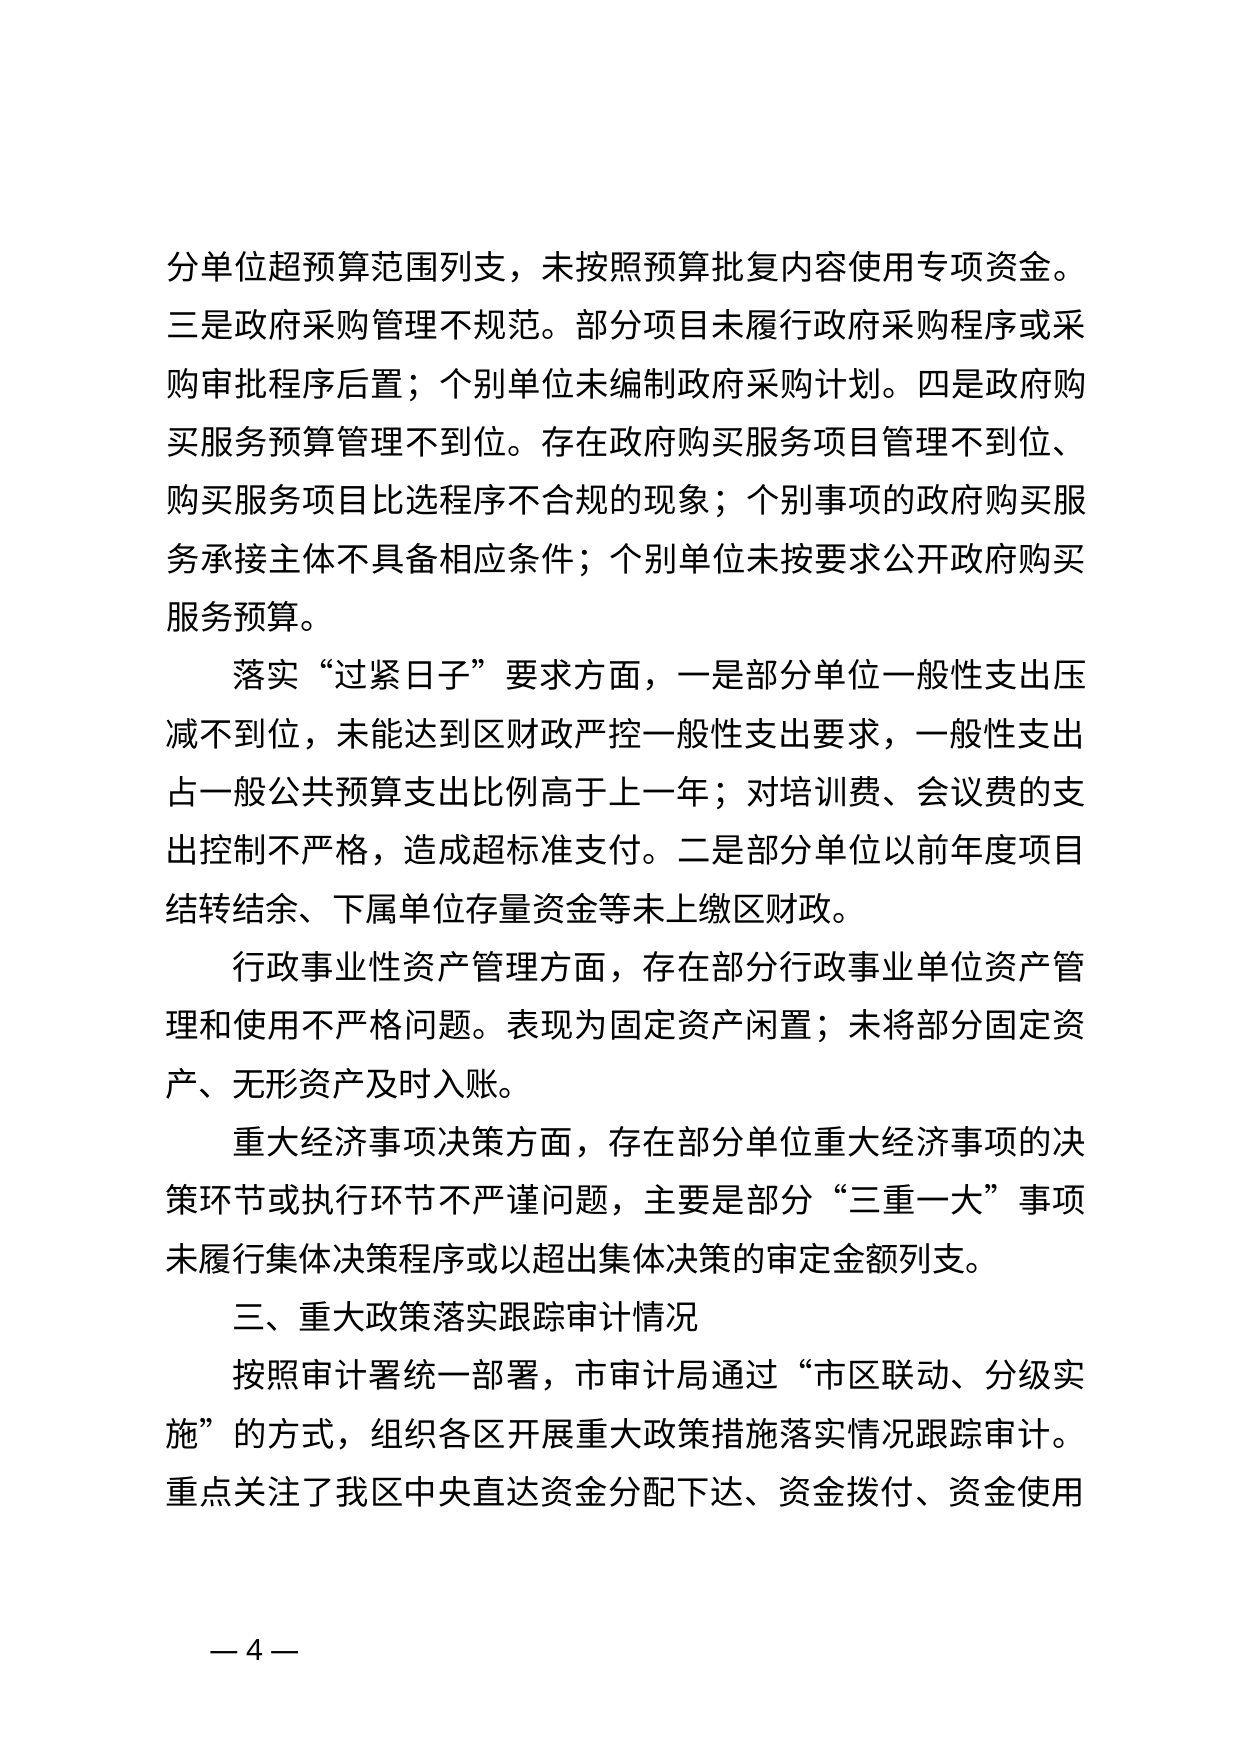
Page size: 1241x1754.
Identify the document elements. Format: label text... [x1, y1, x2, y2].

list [165, 1341, 1087, 1516]
list 行政事业性资产管理方面，存在部分行政事业单位资产管理和使用不严格问题。表现为固定资产闲置；未将部分固定资产、无形资产及时入账。 [165, 933, 1087, 1108]
text 三、重大政策落实跟踪审计情况 [165, 1283, 1087, 1341]
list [166, 233, 1087, 641]
list 落实“过紧日子”要求方面，一是部分单位一般性支出压减不到位，未能达到区财政严控一般性支出要求，一般性支出占一般公共预算支出比例高于上一年；对培训费、会议费的支出控制不严格，造成超标准支付。二是部分单位以前年度项目结转结余、下属单位存量资金等未上缴区财政。 [165, 641, 1087, 933]
list 重大经济事项决策方面，存在部分单位重大经济事项的决策环节或执行环节不严谨问题，主要是部分“三重一大”事项未履行集体决策程序或以超出集体决策的审定金额列支。 [165, 1108, 1087, 1283]
